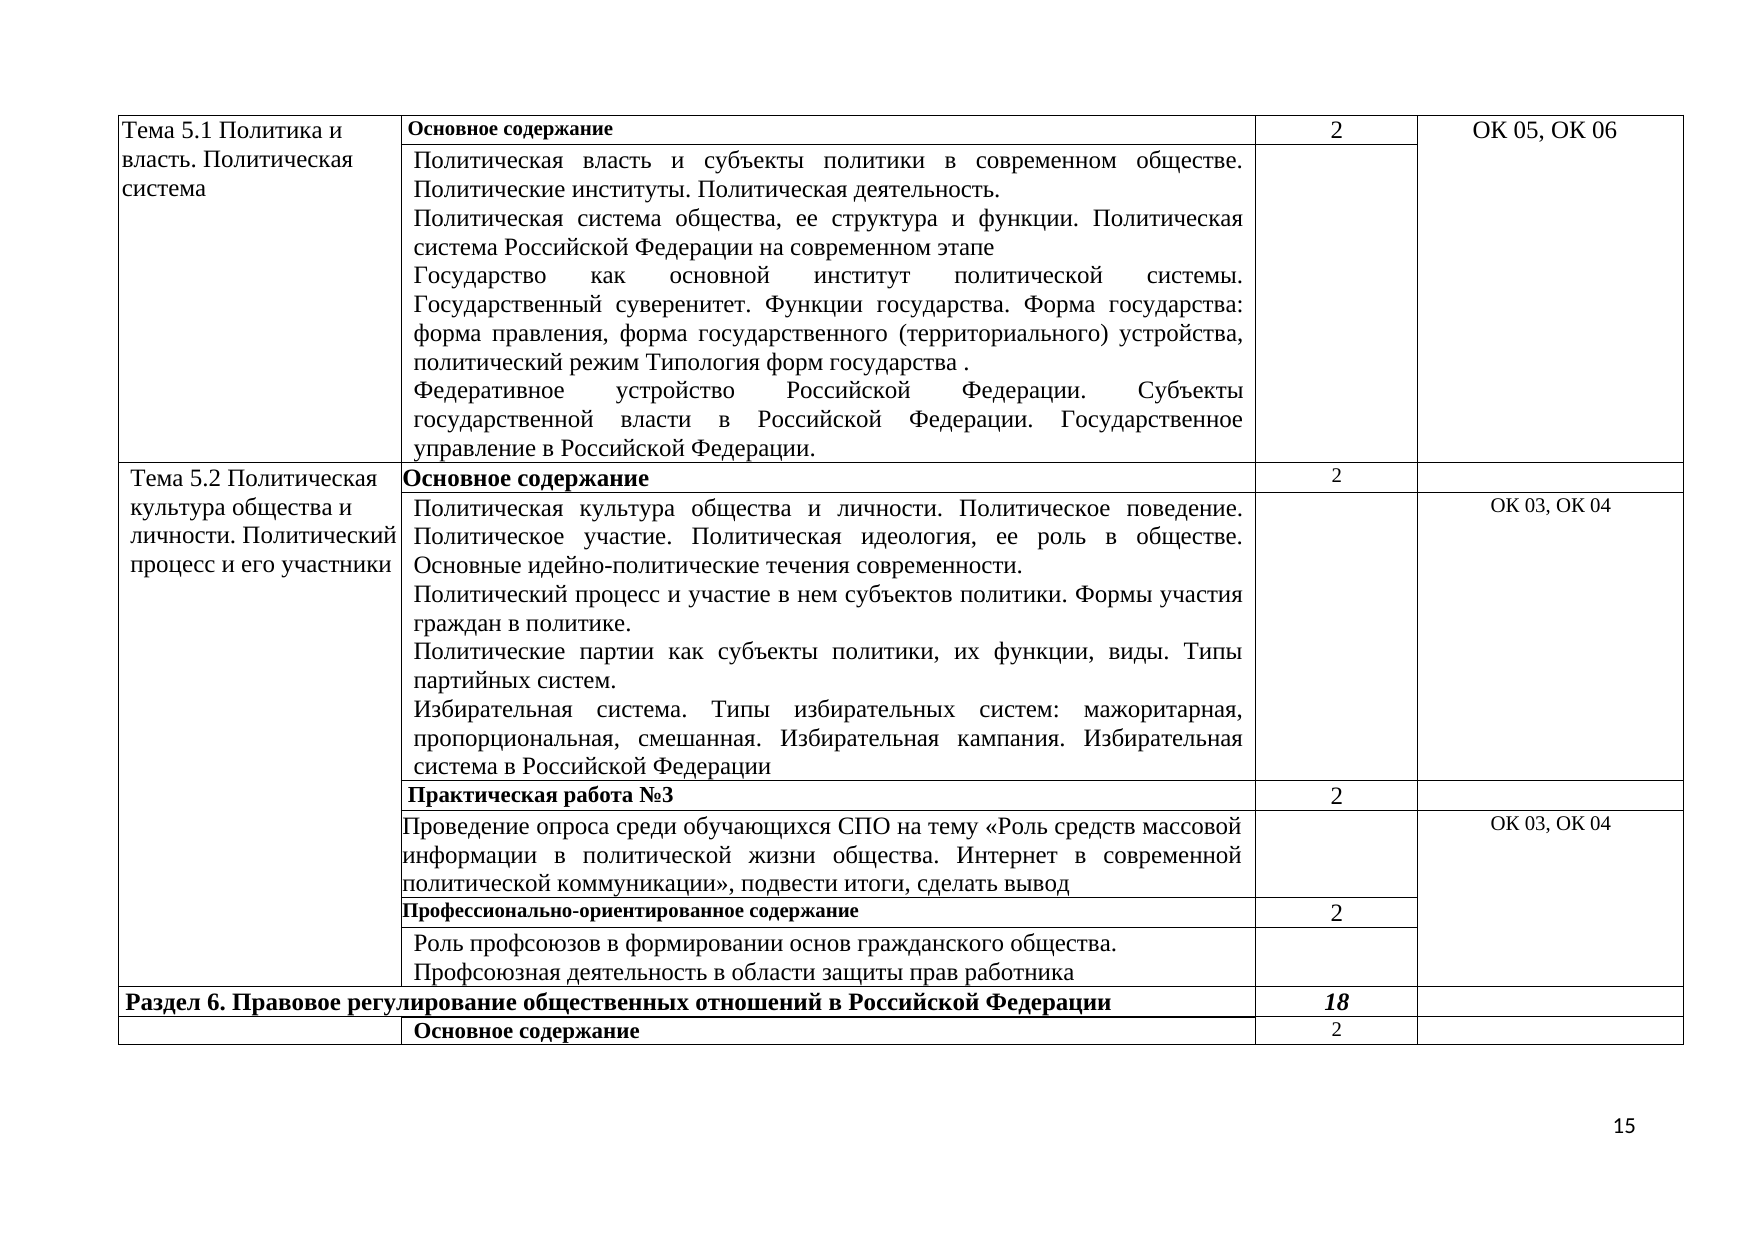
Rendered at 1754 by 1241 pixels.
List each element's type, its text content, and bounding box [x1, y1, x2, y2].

table_cell [1418, 463, 1683, 492]
table_cell ОК 05, ОК 06 [1418, 116, 1683, 462]
table_cell [1418, 1017, 1683, 1044]
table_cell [119, 1017, 401, 1044]
table_cell [402, 493, 1255, 780]
table_cell [402, 928, 1255, 986]
table_cell 2 [1256, 116, 1417, 144]
table_cell ОК 03, ОК 04 [1418, 493, 1683, 780]
table_cell Профессионально-ориентированное содержание [402, 898, 1255, 927]
table_cell 2 [1256, 463, 1417, 492]
table_cell Тема 5.1 Политика и власть. Политическая система [119, 116, 401, 462]
table_cell [1418, 781, 1683, 810]
table_cell [402, 1018, 1255, 1044]
table_cell 18 [1256, 987, 1417, 1016]
table_cell 2 [1256, 1017, 1417, 1044]
table_cell [1256, 493, 1417, 780]
table_cell Основное содержание [402, 116, 1255, 144]
table_cell [1418, 987, 1683, 1016]
table_cell Проведение опроса среди обучающихся СПО на тему «Роль средств массовой информации в политической жизни общества. Интернет в современной политической коммуникации», подвести итоги, сделать вывод [402, 811, 1255, 897]
table_cell 2 [1256, 781, 1417, 810]
table_cell Основное содержание [402, 463, 1255, 492]
table_cell [402, 145, 1255, 462]
table_cell Практическая работа №3 [402, 781, 1255, 810]
table_cell 2 [1256, 898, 1417, 927]
table_cell ОК 03, ОК 04 [1418, 811, 1683, 986]
table_cell Тема 5.2 Политическая культура общества и личности. Политический процесс и его участники [119, 463, 401, 986]
table_cell [1256, 145, 1417, 462]
table_cell Раздел 6. Правовое регулирование общественных отношений в Российской Федерации [119, 987, 1255, 1016]
table_cell [1256, 811, 1417, 897]
table_cell [1256, 928, 1417, 986]
